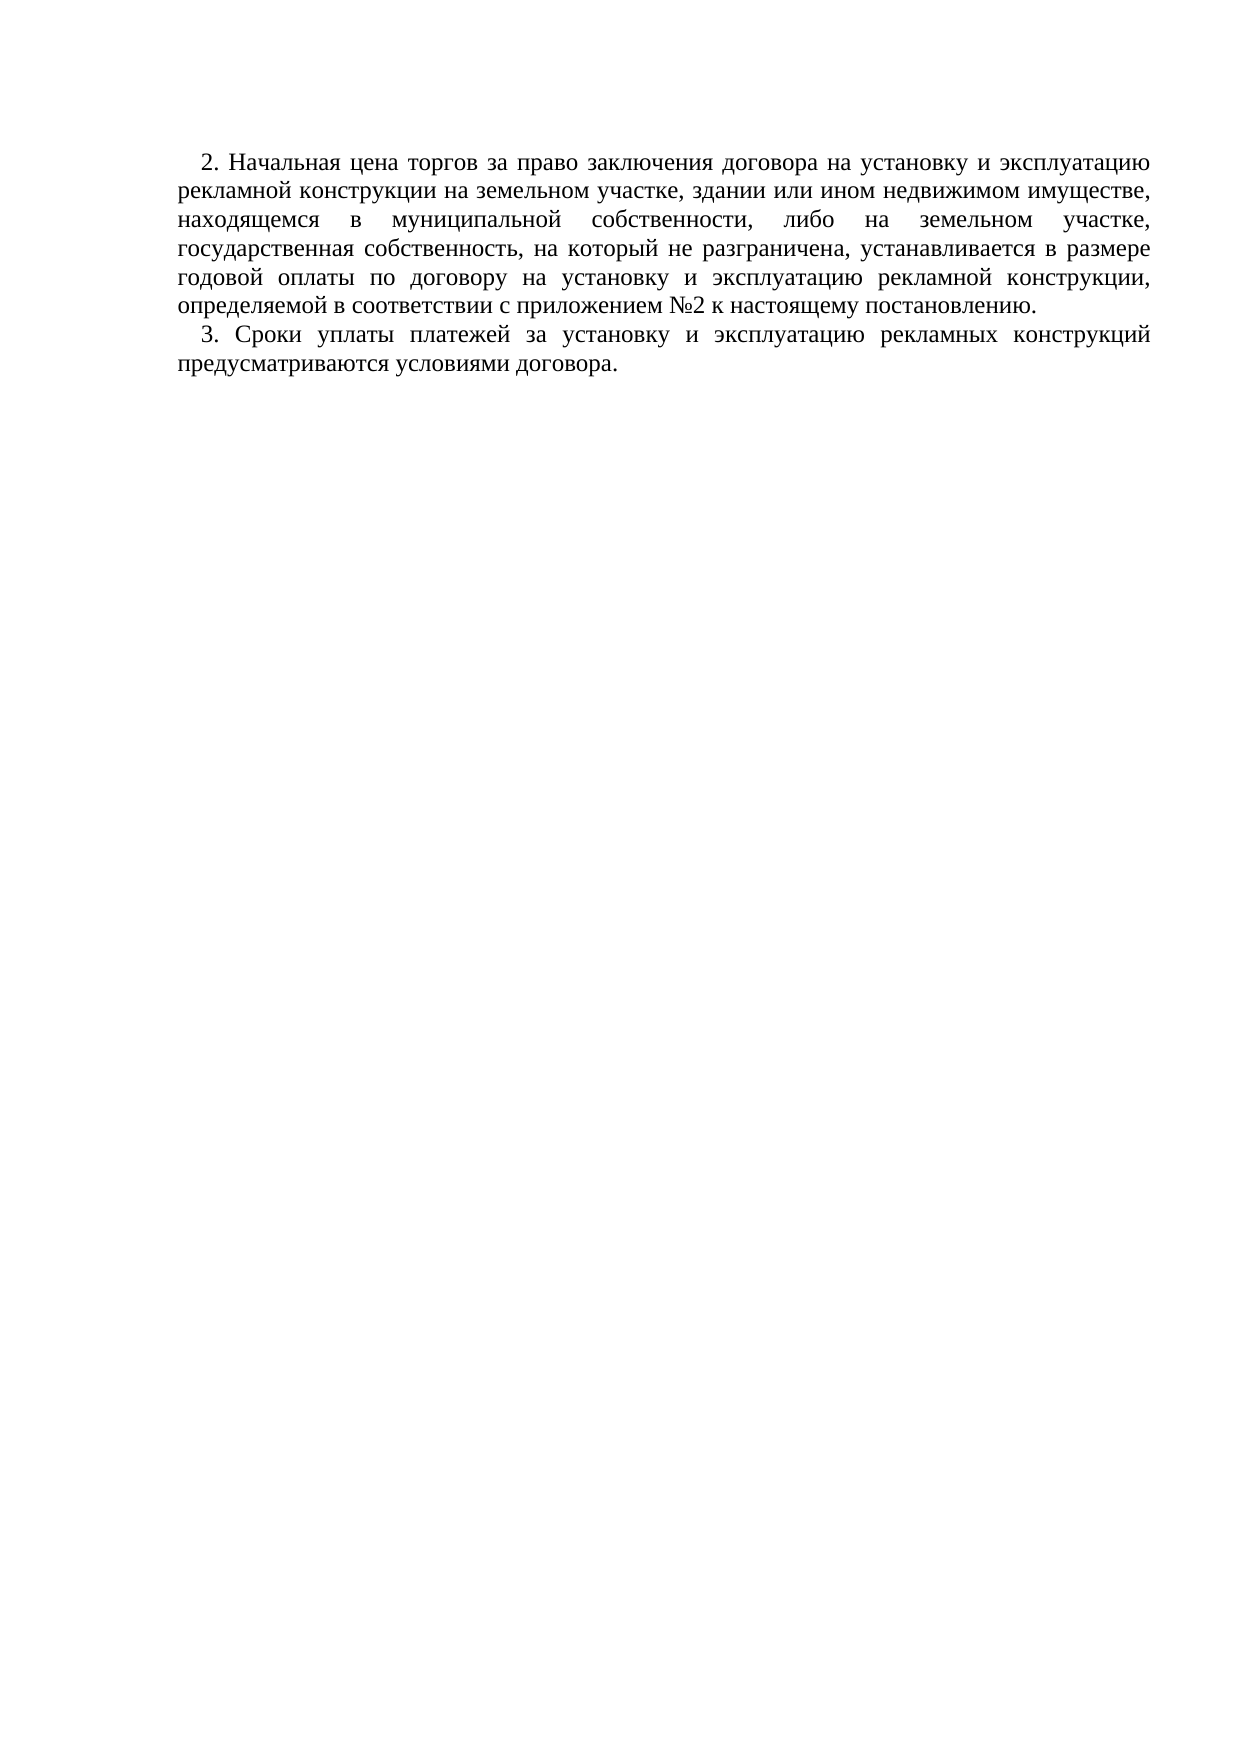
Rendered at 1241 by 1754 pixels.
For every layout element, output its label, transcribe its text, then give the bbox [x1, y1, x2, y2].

text 2. Начальная цена торгов за право заключения договора на установку и эксплуатацию рекламной конструкции на земельном участке, здании или ином недвижимом имуществе, находящемся в муниципальной собственности, либо на земельном участке, государственная собственность, на который не разграничена, устанавливается в размере годовой оплаты по договору на установку и эксплуатацию рекламной конструкции, определяемой в соответствии с приложением №2 к настоящему постановлению. [177, 147, 1152, 319]
text 3. Сроки уплаты платежей за установку и эксплуатацию рекламных конструкций предусматриваются условиями договора. [177, 319, 1152, 377]
